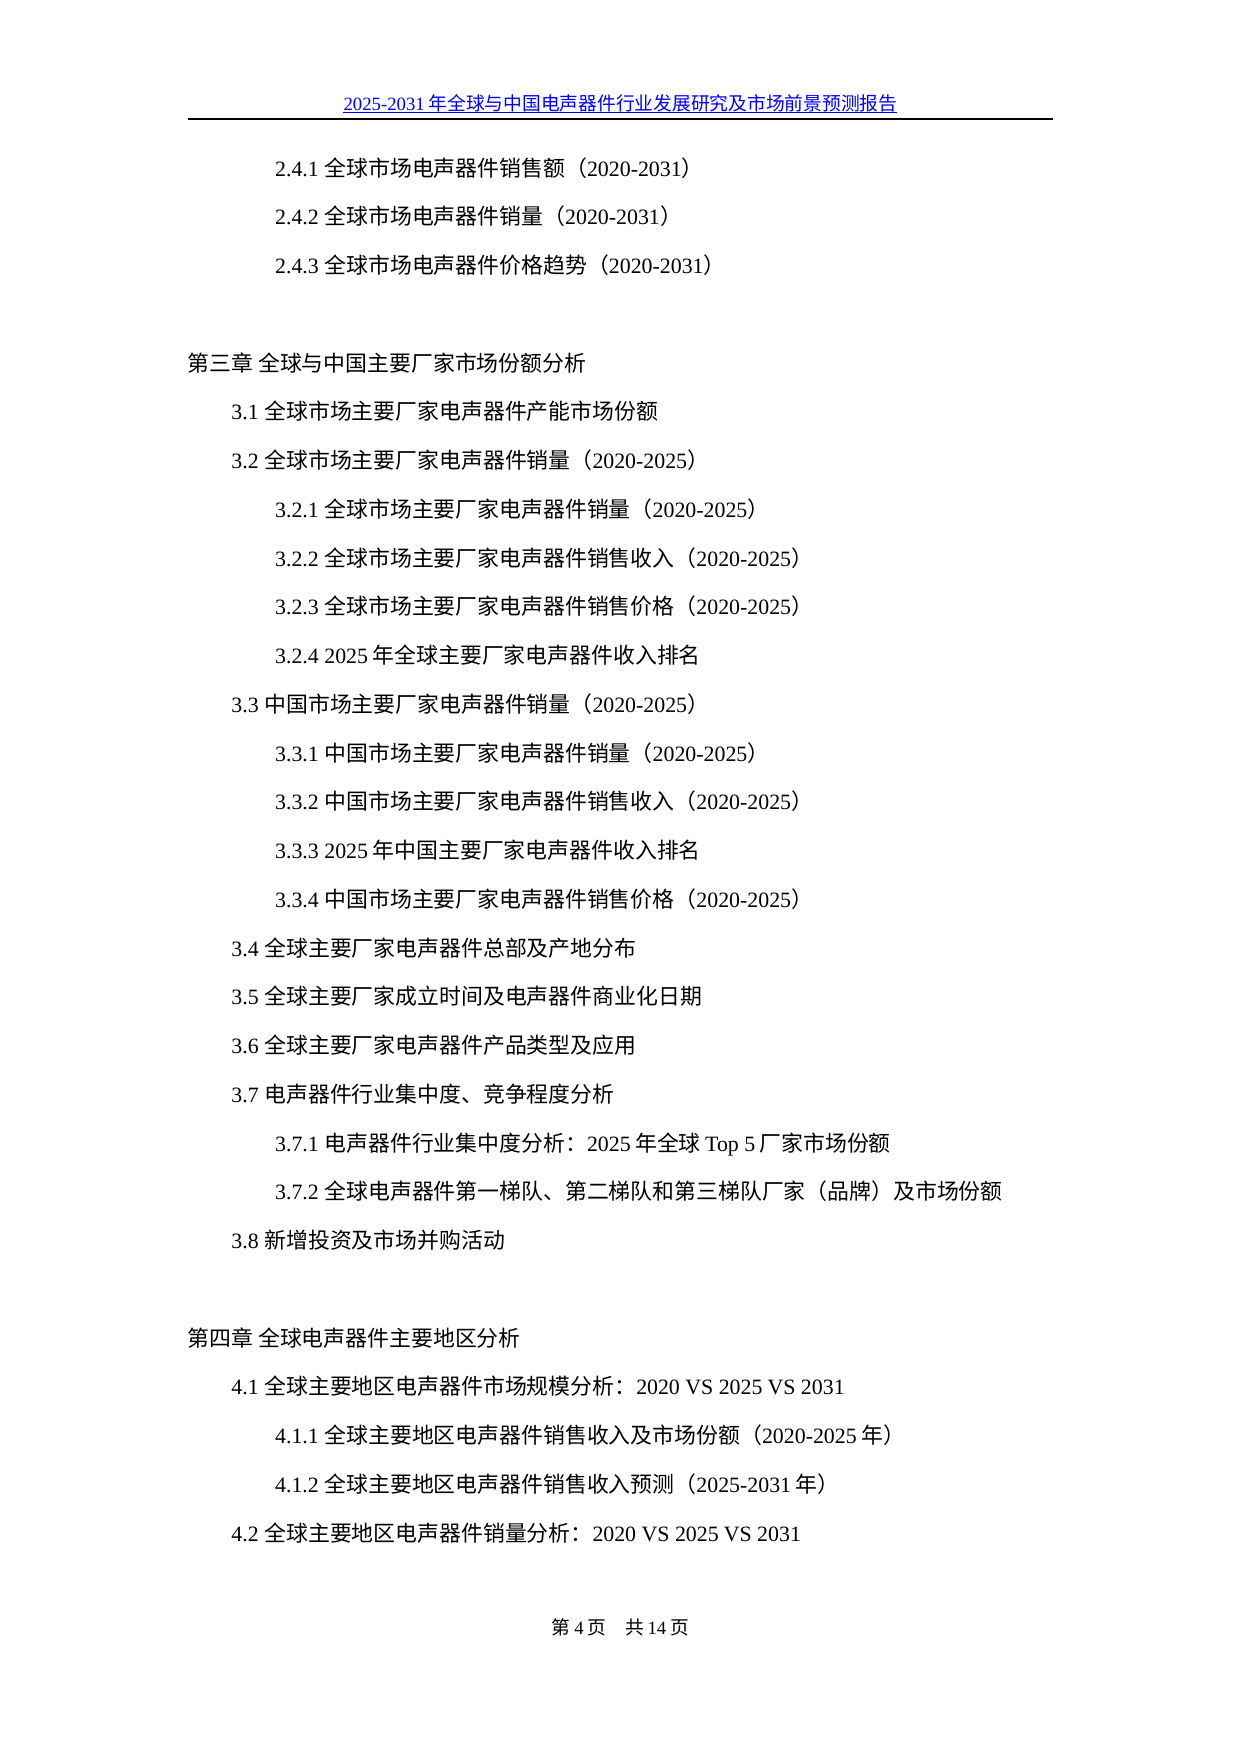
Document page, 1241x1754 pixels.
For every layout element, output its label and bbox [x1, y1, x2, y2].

text [187, 150, 1053, 1548]
